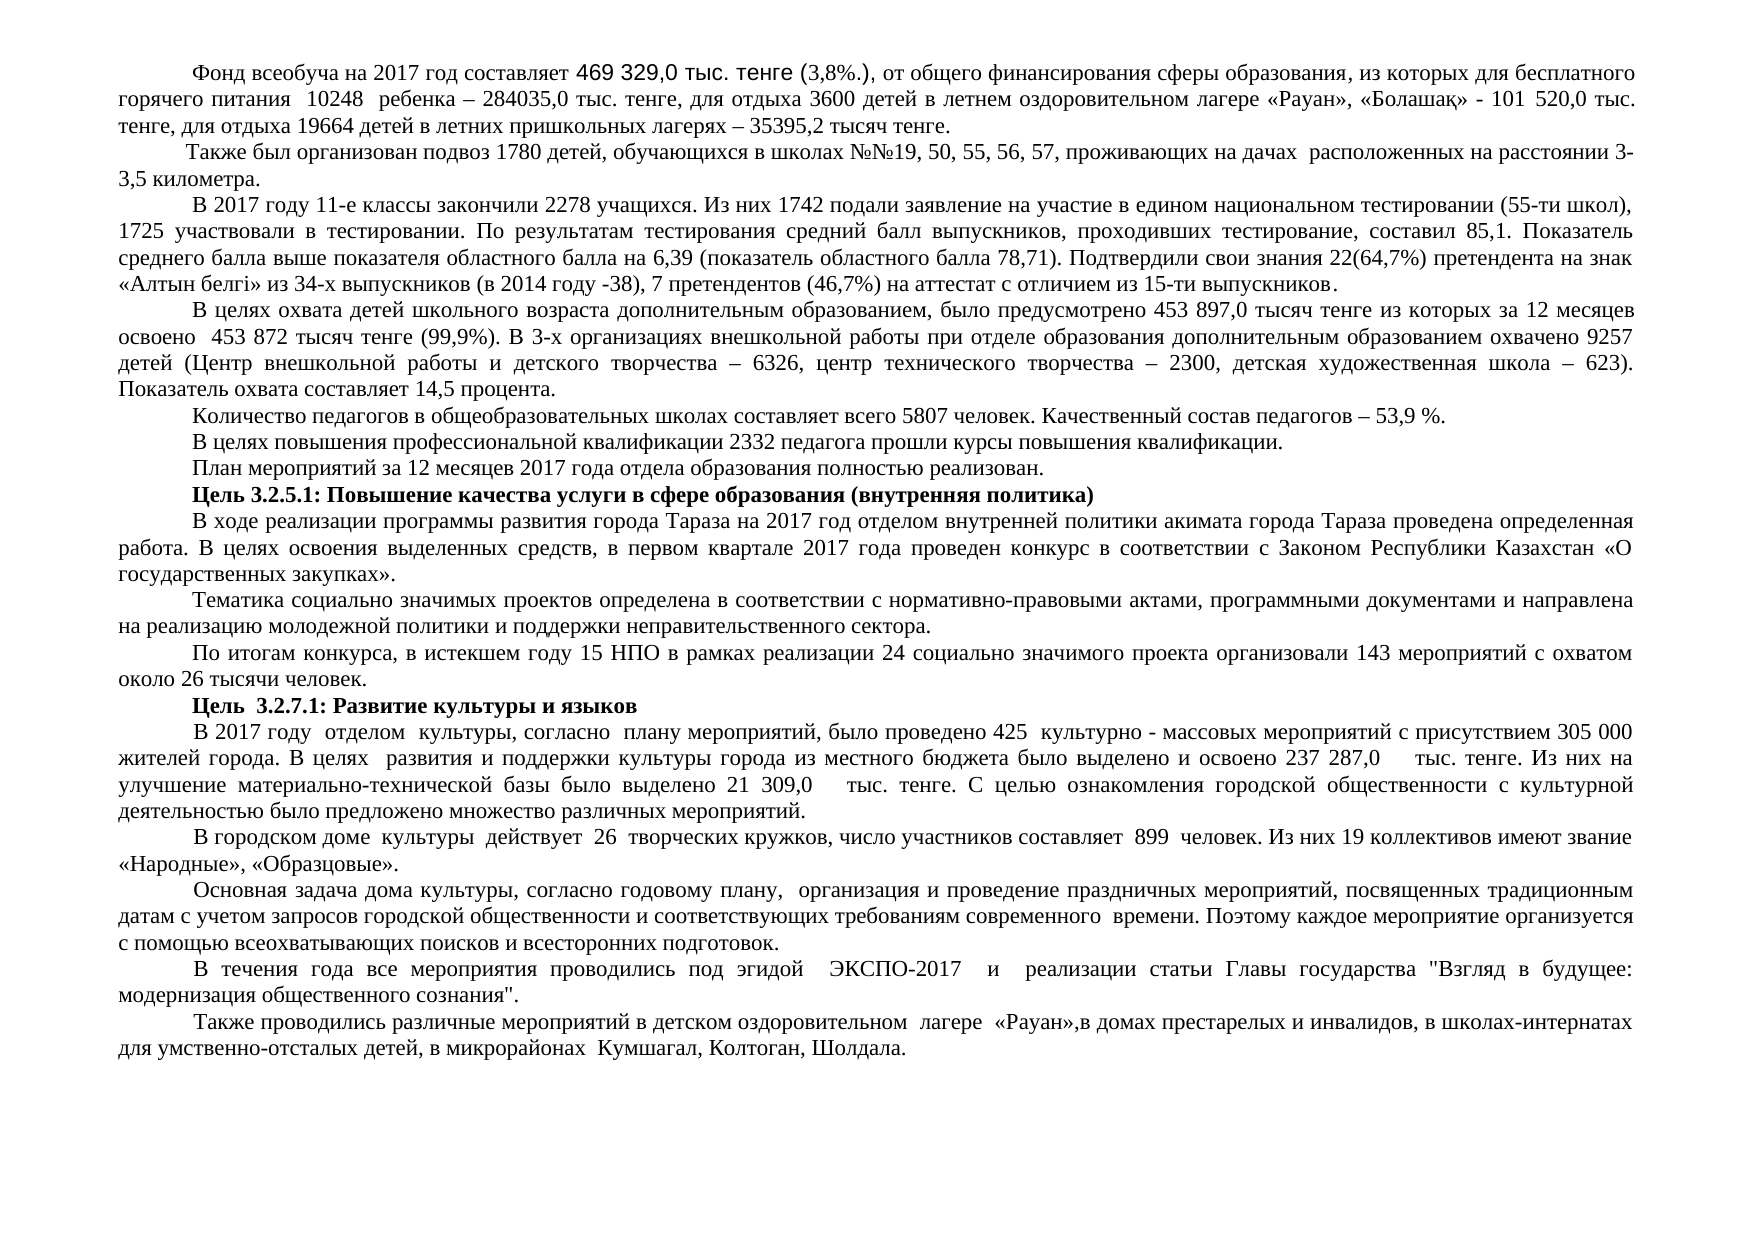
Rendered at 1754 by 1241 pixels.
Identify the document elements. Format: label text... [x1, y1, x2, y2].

text В ходе реализации программы развития города Тараза на 2017 год отделом внутренней политики акимата города Тараза проведена определенная работа. В целях освоения выделенных средств, в первом квартале 2017 года проведен конкурс в соответствии с Законом Республики Казахстан «О государственных закупках». [118, 507, 1636, 586]
list Также был организован подвоз 1780 детей, обучающихся в школах №№19, 50, 55, 56, 57, проживающих на дачах расположенных на расстоянии 3-3,5 километра. [118, 138, 1636, 191]
text Количество педагогов в общеобразовательных школах составляет всего 5807 человек. Качественный состав педагогов – 53,9 %. [118, 402, 1636, 428]
text В течения года все мероприятия проводились под эгидой ЭКСПО-2017 и реализации статьи Главы государства "Взгляд в будущее: модернизация общественного сознания". [118, 955, 1636, 1008]
text План мероприятий за 12 месяцев 2017 года отдела образования полностью реализован. [118, 454, 1636, 481]
text В 2017 году 11-е классы закончили 2278 учащихся. Из них 1742 подали заявление на участие в едином национальном тестировании (55-ти школ), 1725 участвовали в тестировании. По результатам тестирования средний балл выпускников, проходивших тестирование, составил 85,1. Показатель среднего балла выше показателя областного балла на 6,39 (показатель областного балла 78,71). Подтвердили свои знания 22(64,7%) претендента на знак «Алтын белгі» из 34-х выпускников (в 2014 году -38), 7 претендентов (46,7%) на аттестат с отличием из 15-ти выпускников. [118, 191, 1636, 296]
text В целях охвата детей школьного возраста дополнительным образованием, было предусмотрено 453 897,0 тысяч тенге из которых за 12 месяцев освоено 453 872 тысяч тенге (99,9%). В 3-х организациях внешкольной работы при отделе образования дополнительным образованием охвачено 9257 детей (Центр внешкольной работы и детского творчества – 6326, центр технического творчества – 2300, детская художественная школа – 623). Показатель охвата составляет 14,5 процента. [118, 296, 1636, 402]
text Тематика социально значимых проектов определена в соответствии с нормативно-правовыми актами, программными документами и направлена на реализацию молодежной политики и поддержки неправительственного сектора. [118, 586, 1636, 639]
text В 2017 году отделом культуры, согласно плану мероприятий, было проведено 425 культурно - массовых мероприятий с присутствием 305 000 жителей города. В целях развития и поддержки культуры города из местного бюджета было выделено и освоено 237 287,0 тыс. тенге. Из них на улучшение материально-технической базы было выделено 21 309,0 тыс. тенге. С целью ознакомления городской общественности с культурной деятельностью было предложено множество различных мероприятий. [118, 718, 1636, 823]
text Фонд всеобуча на 2017 год составляет 469 329,0 тыс. тенге (3,8%.), от общего финансирования сферы образования, из которых для бесплатного горячего питания 10248 ребенка – 284035,0 тыс. тенге, для отдыха 3600 детей в летнем оздоровительном лагере «Рауан», «Болашақ» - 101 520,0 тыс. тенге, для отдыха 19664 детей в летних пришкольных лагерях – 35395,2 тысяч тенге. [118, 59, 1636, 138]
text Основная задача дома культуры, согласно годовому плану, организация и проведение праздничных мероприятий, посвященных традиционным датам с учетом запросов городской общественности и соответствующих требованиям современного времени. Поэтому каждое мероприятие организуется с помощью всеохватывающих поисков и всесторонних подготовок. [118, 876, 1636, 955]
text В целях повышения профессиональной квалификации 2332 педагога прошли курсы повышения квалификации. [118, 428, 1636, 454]
text Также проводились различные мероприятий в детском оздоровительном лагере «Рауан»,в домах престарелых и инвалидов, в школах-интернатах для умственно-отсталых детей, в микрорайонах Кумшагал, Колтоган, Шолдала. [118, 1008, 1636, 1061]
text Цель 3.2.7.1: Развитие культуры и языков [118, 692, 1636, 718]
text Цель 3.2.5.1: Повышение качества услуги в сфере образования (внутренняя политика) [118, 481, 1636, 507]
text В городском доме культуры действует 26 творческих кружков, число участников составляет 899 человек. Из них 19 коллективов имеют звание «Народные», «Образцовые». [118, 823, 1636, 876]
text По итогам конкурса, в истекшем году 15 НПО в рамках реализации 24 социально значимого проекта организовали 143 мероприятий с охватом около 26 тысячи человек. [118, 639, 1636, 692]
